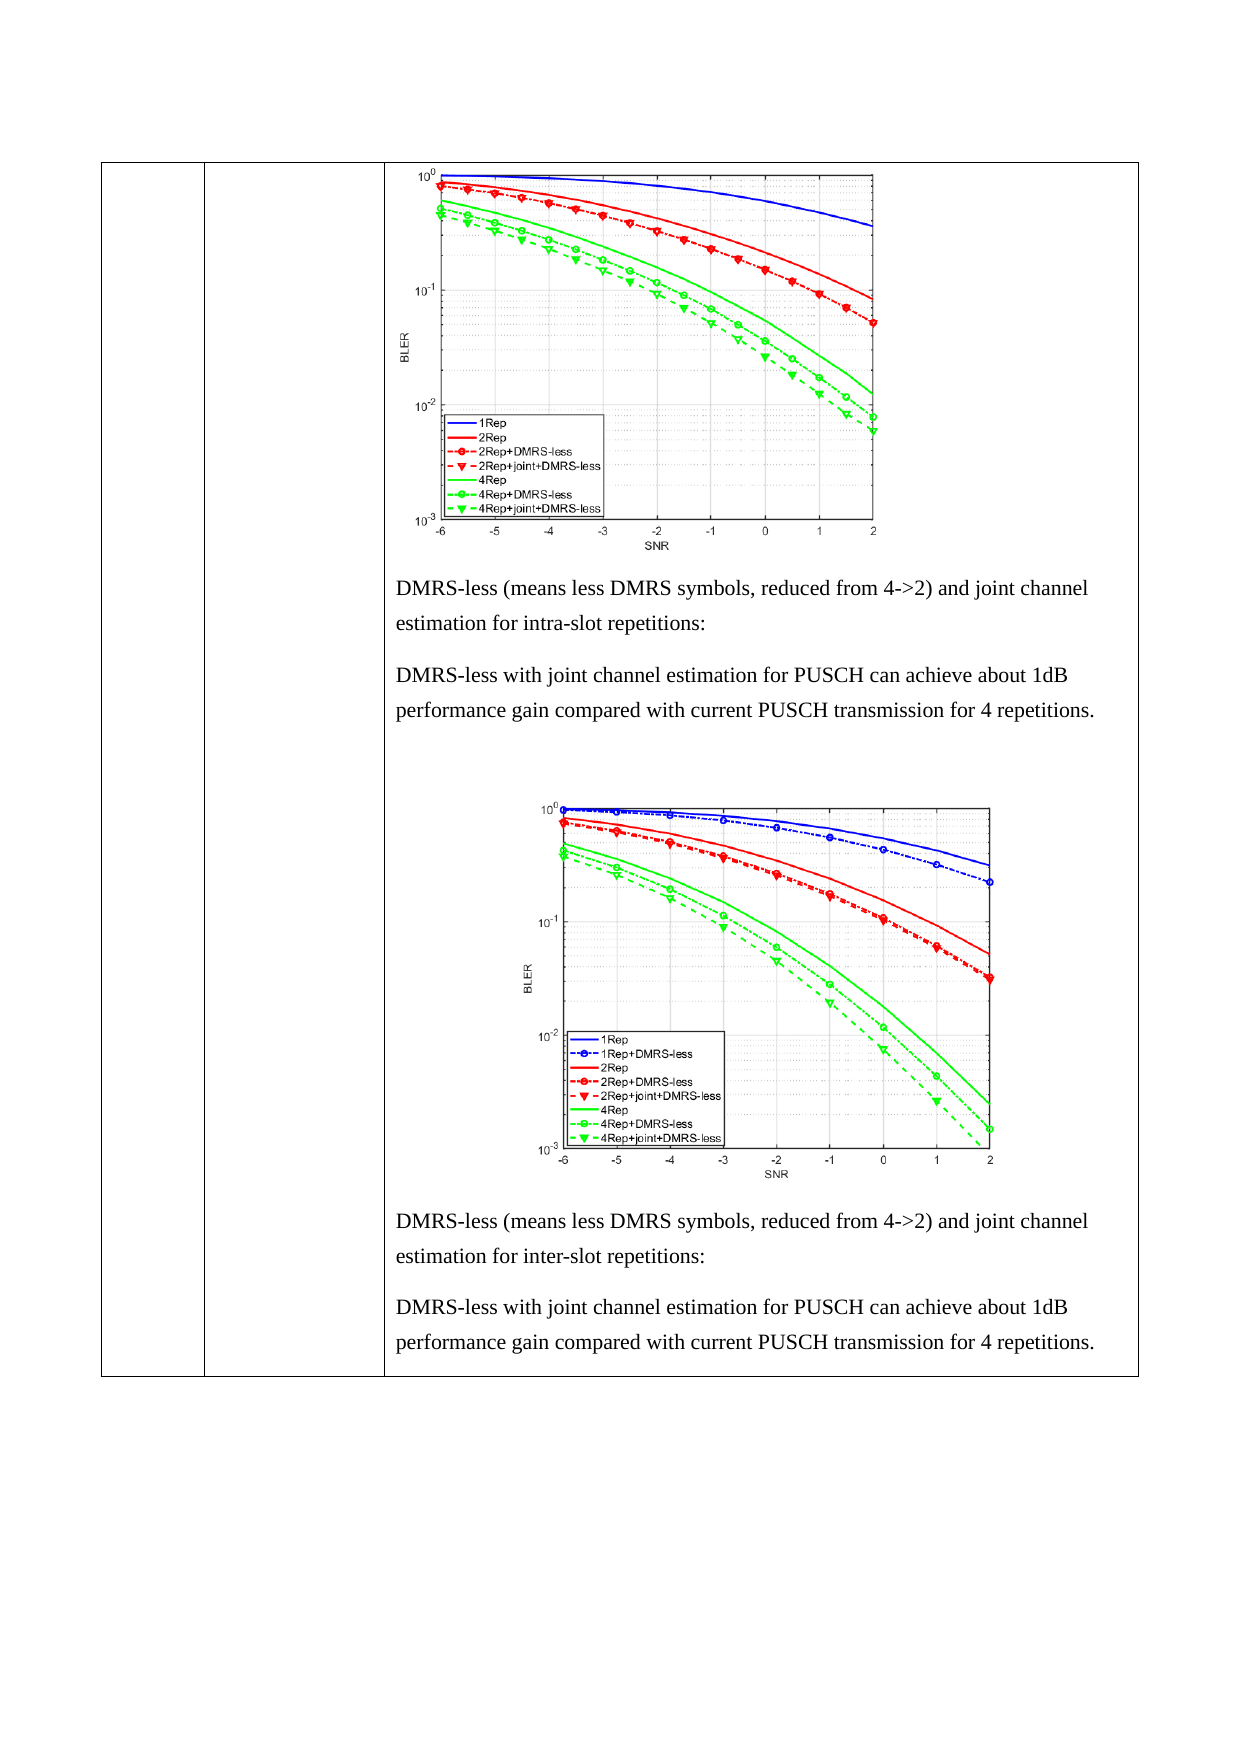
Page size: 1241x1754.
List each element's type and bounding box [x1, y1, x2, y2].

table_cell [205, 163, 384, 1376]
picture [519, 795, 1004, 1183]
table_cell [385, 163, 1138, 1376]
picture [395, 163, 886, 553]
